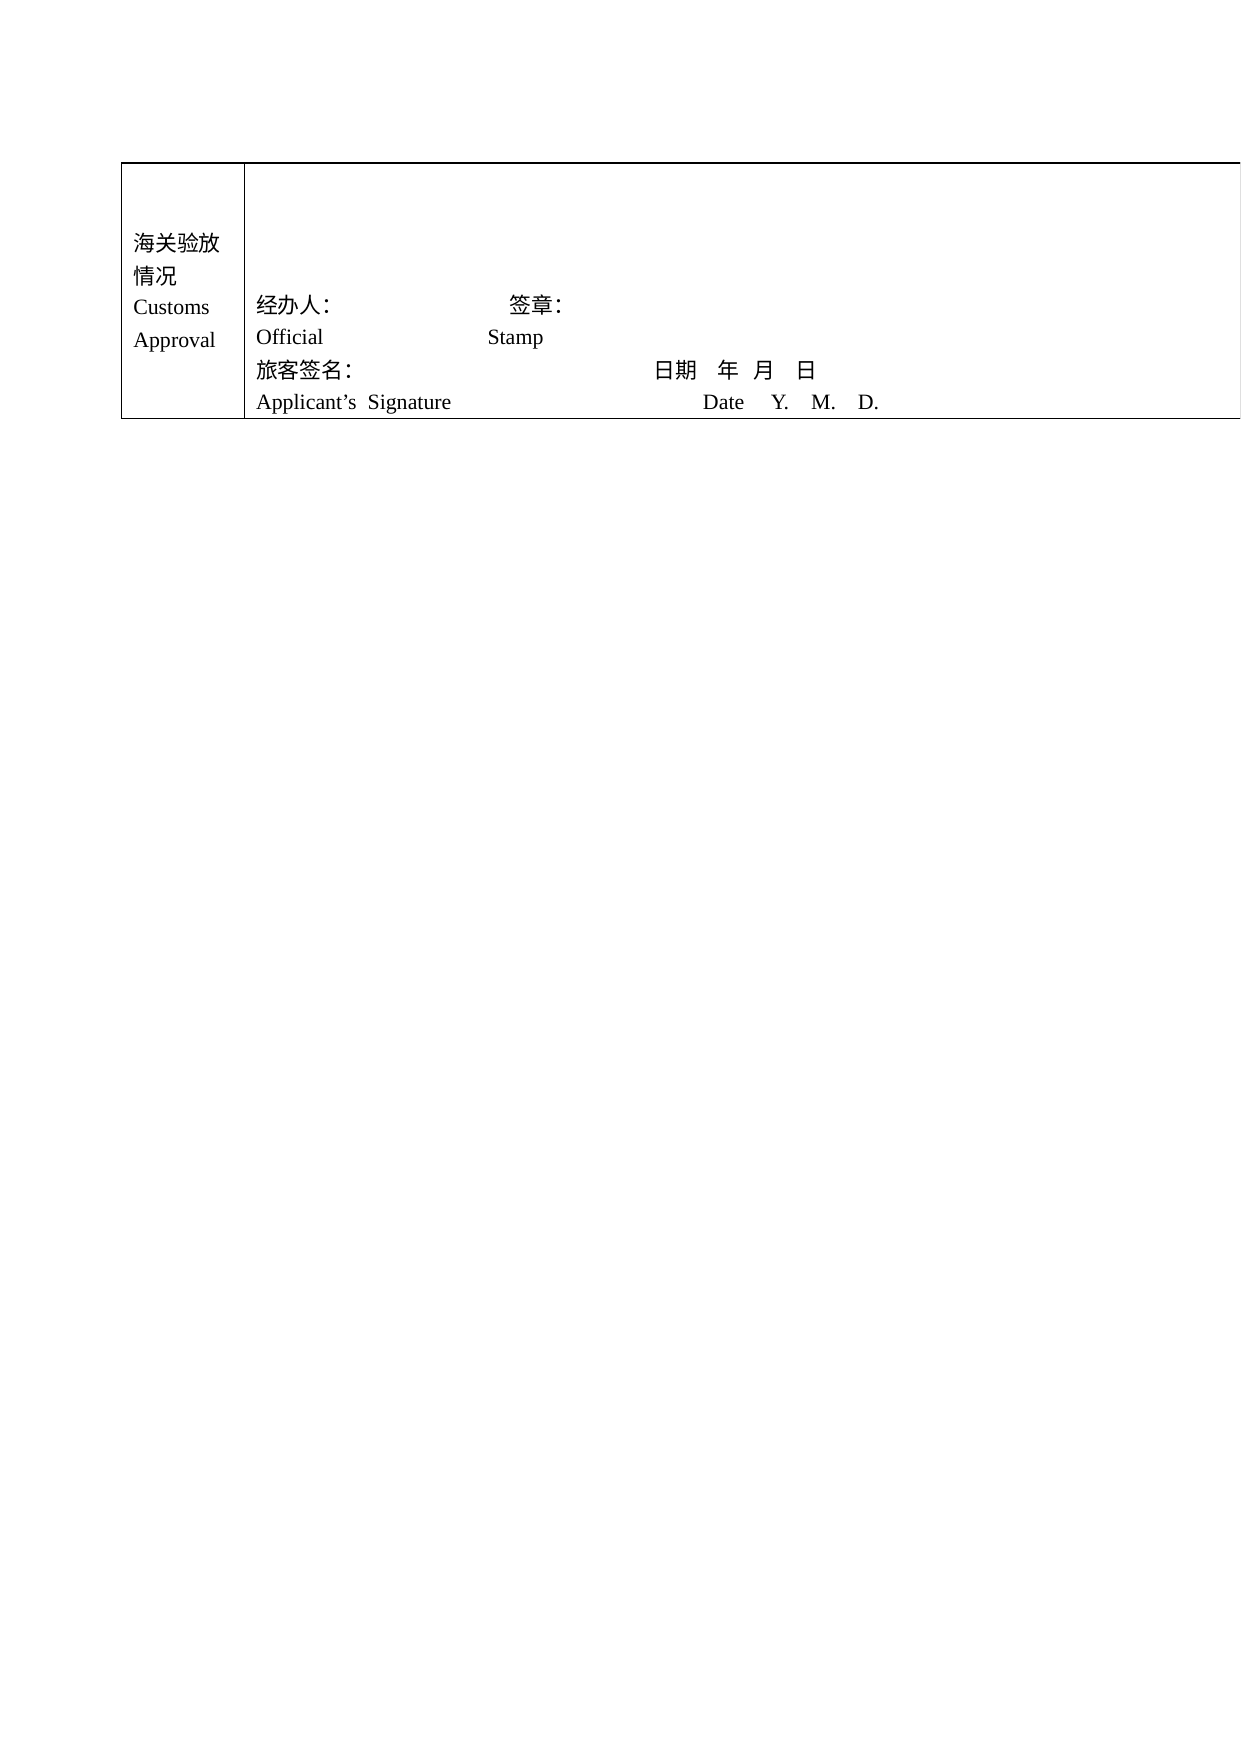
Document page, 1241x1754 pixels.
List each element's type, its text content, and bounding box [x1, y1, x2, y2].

table_cell 经办人： 签章： Official Stamp 旅客签名： 日期 年 月 日 Applicant’s Signature Date Y. M. D. [245, 164, 1240, 418]
table_cell 海关验放 情况 Customs Approval [122, 164, 244, 418]
